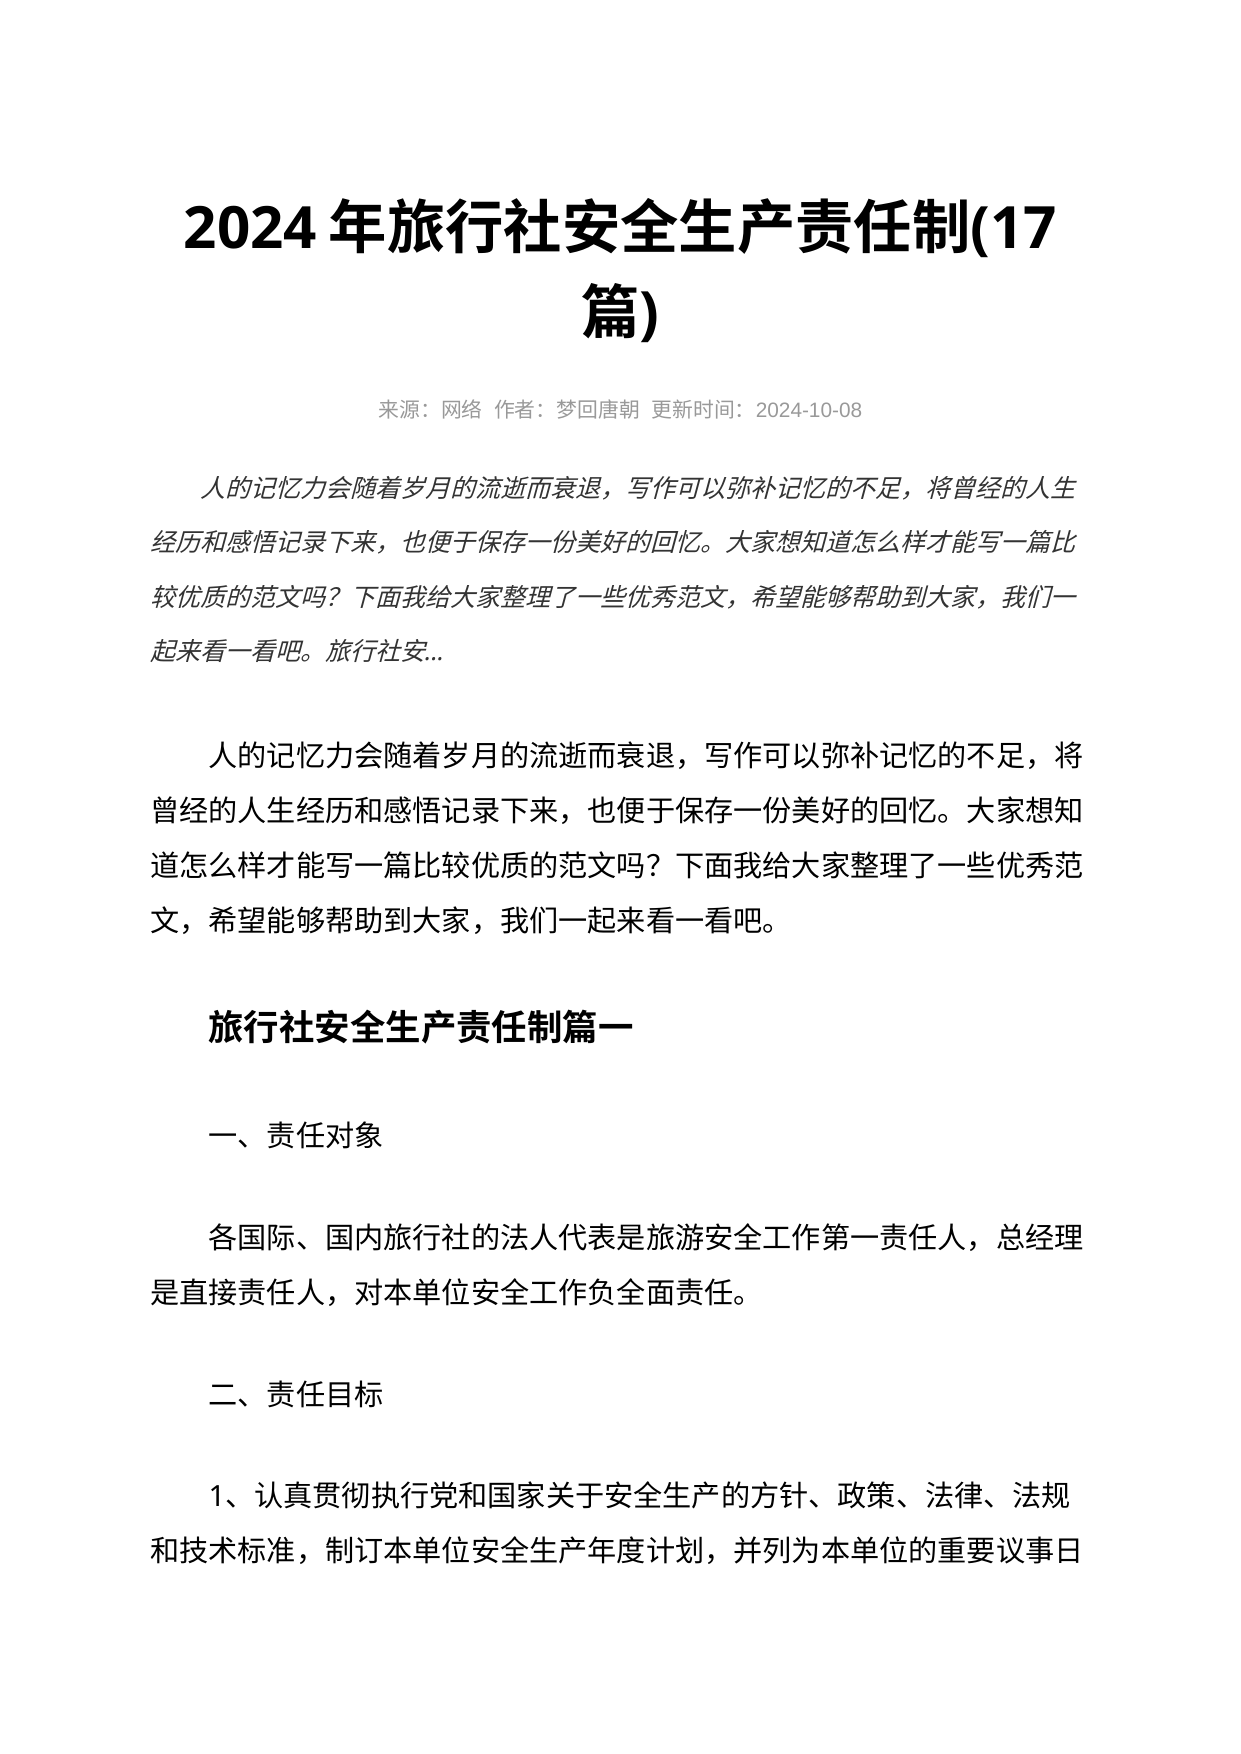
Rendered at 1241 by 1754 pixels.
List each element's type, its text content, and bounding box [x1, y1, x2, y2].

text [150, 1473, 1090, 1570]
text 各国际、国内旅行社的法人代表是旅游安全工作第一责任人，总经理是直接责任人，对本单位安全工作负全面责任。 [150, 1214, 1090, 1312]
text 人的记忆力会随着岁月的流逝而衰退，写作可以弥补记忆的不足，将曾经的人生经历和感悟记录下来，也便于保存一份美好的回忆。大家想知道怎么样才能写一篇比较优质的范文吗？下面我给大家整理了一些优秀范文，希望能够帮助到大家，我们一起来看一看吧。 [150, 733, 1090, 940]
subtitle 2024年旅行社安全生产责任制(17篇) [150, 181, 1090, 351]
text 来源：网络 作者：梦回唐朝 更新时间：2024-10-08 [150, 398, 1090, 422]
text 二、责任目标 [150, 1371, 1090, 1413]
text 旅行社安全生产责任制篇一 [150, 999, 1090, 1051]
text 一、责任对象 [150, 1113, 1090, 1155]
text 人的记忆力会随着岁月的流逝而衰退，写作可以弥补记忆的不足，将曾经的人生经历和感悟记录下来，也便于保存一份美好的回忆。大家想知道怎么样才能写一篇比较优质的范文吗？下面我给大家整理了一些优秀范文，希望能够帮助到大家，我们一起来看一看吧。旅行社安... [150, 468, 1090, 668]
